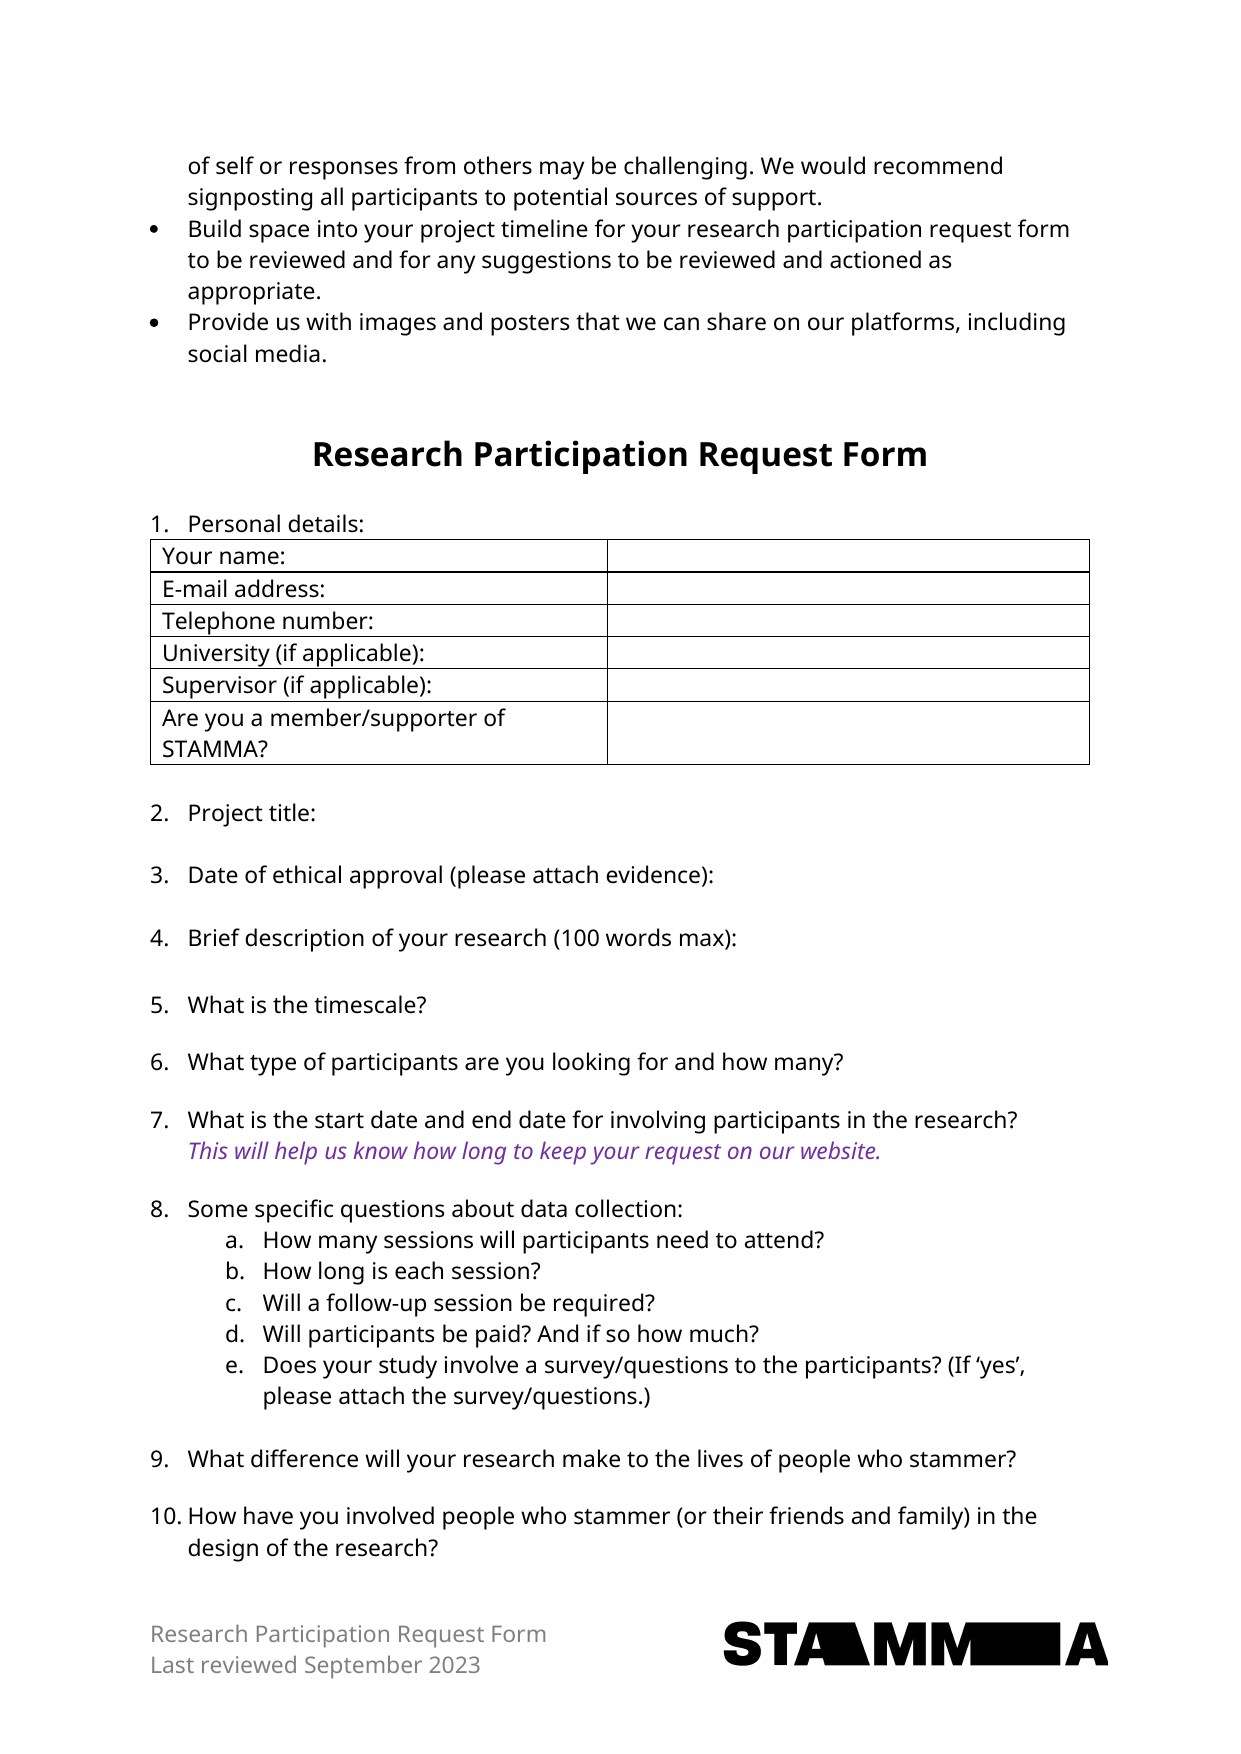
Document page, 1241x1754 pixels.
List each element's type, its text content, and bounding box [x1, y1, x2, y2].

table_cell University (if applicable): [151, 637, 607, 668]
table_cell [608, 605, 1089, 636]
list Project title: [150, 796, 1090, 828]
list What type of participants are you looking for and how many? [150, 1046, 1090, 1104]
list Brief description of your research (100 words max): [150, 921, 1090, 953]
table_cell Are you a member/supporter of STAMMA? [151, 702, 607, 764]
list How long is each session? [225, 1255, 1090, 1286]
table_header [608, 540, 1089, 571]
table_cell [608, 702, 1089, 764]
text Research Participation Request Form [150, 431, 1090, 477]
list Personal details: [150, 508, 1090, 539]
table_cell Supervisor (if applicable): [151, 669, 607, 701]
list Will a follow-up session be required? [225, 1286, 1090, 1318]
list What is the timescale? [150, 989, 1090, 1046]
list What is the start date and end date for involving participants in the research? This will help us know how long to keep your request on our website. [150, 1104, 1090, 1193]
list Build space into your project timeline for your research participation request form to be reviewed and for any suggestions to be reviewed and actioned as appropriate. [150, 212, 1090, 306]
table_cell [608, 637, 1089, 668]
picture [717, 1608, 1108, 1681]
list Date of ethical approval (please attach evidence): [150, 859, 1090, 890]
list Some specific questions about data collection: [150, 1193, 1090, 1224]
list Will participants be paid? And if so how much? [225, 1318, 1090, 1349]
table_header Your name: [151, 540, 607, 571]
table_cell [608, 669, 1089, 701]
table_cell Telephone number: [151, 605, 607, 636]
list What difference will your research make to the lives of people who stammer? [150, 1443, 1090, 1500]
list How many sessions will participants need to attend? [225, 1224, 1090, 1255]
table_cell E-mail address: [151, 573, 607, 604]
list Does your study involve a survey/questions to the participants? (If ‘yes’, please attach the survey/questions.) [225, 1349, 1090, 1411]
list How have you involved people who stammer (or their friends and family) in the design of the research? [150, 1500, 1090, 1563]
table_cell [608, 573, 1089, 604]
list Provide us with images and posters that we can share on our platforms, including social media. [150, 306, 1090, 369]
